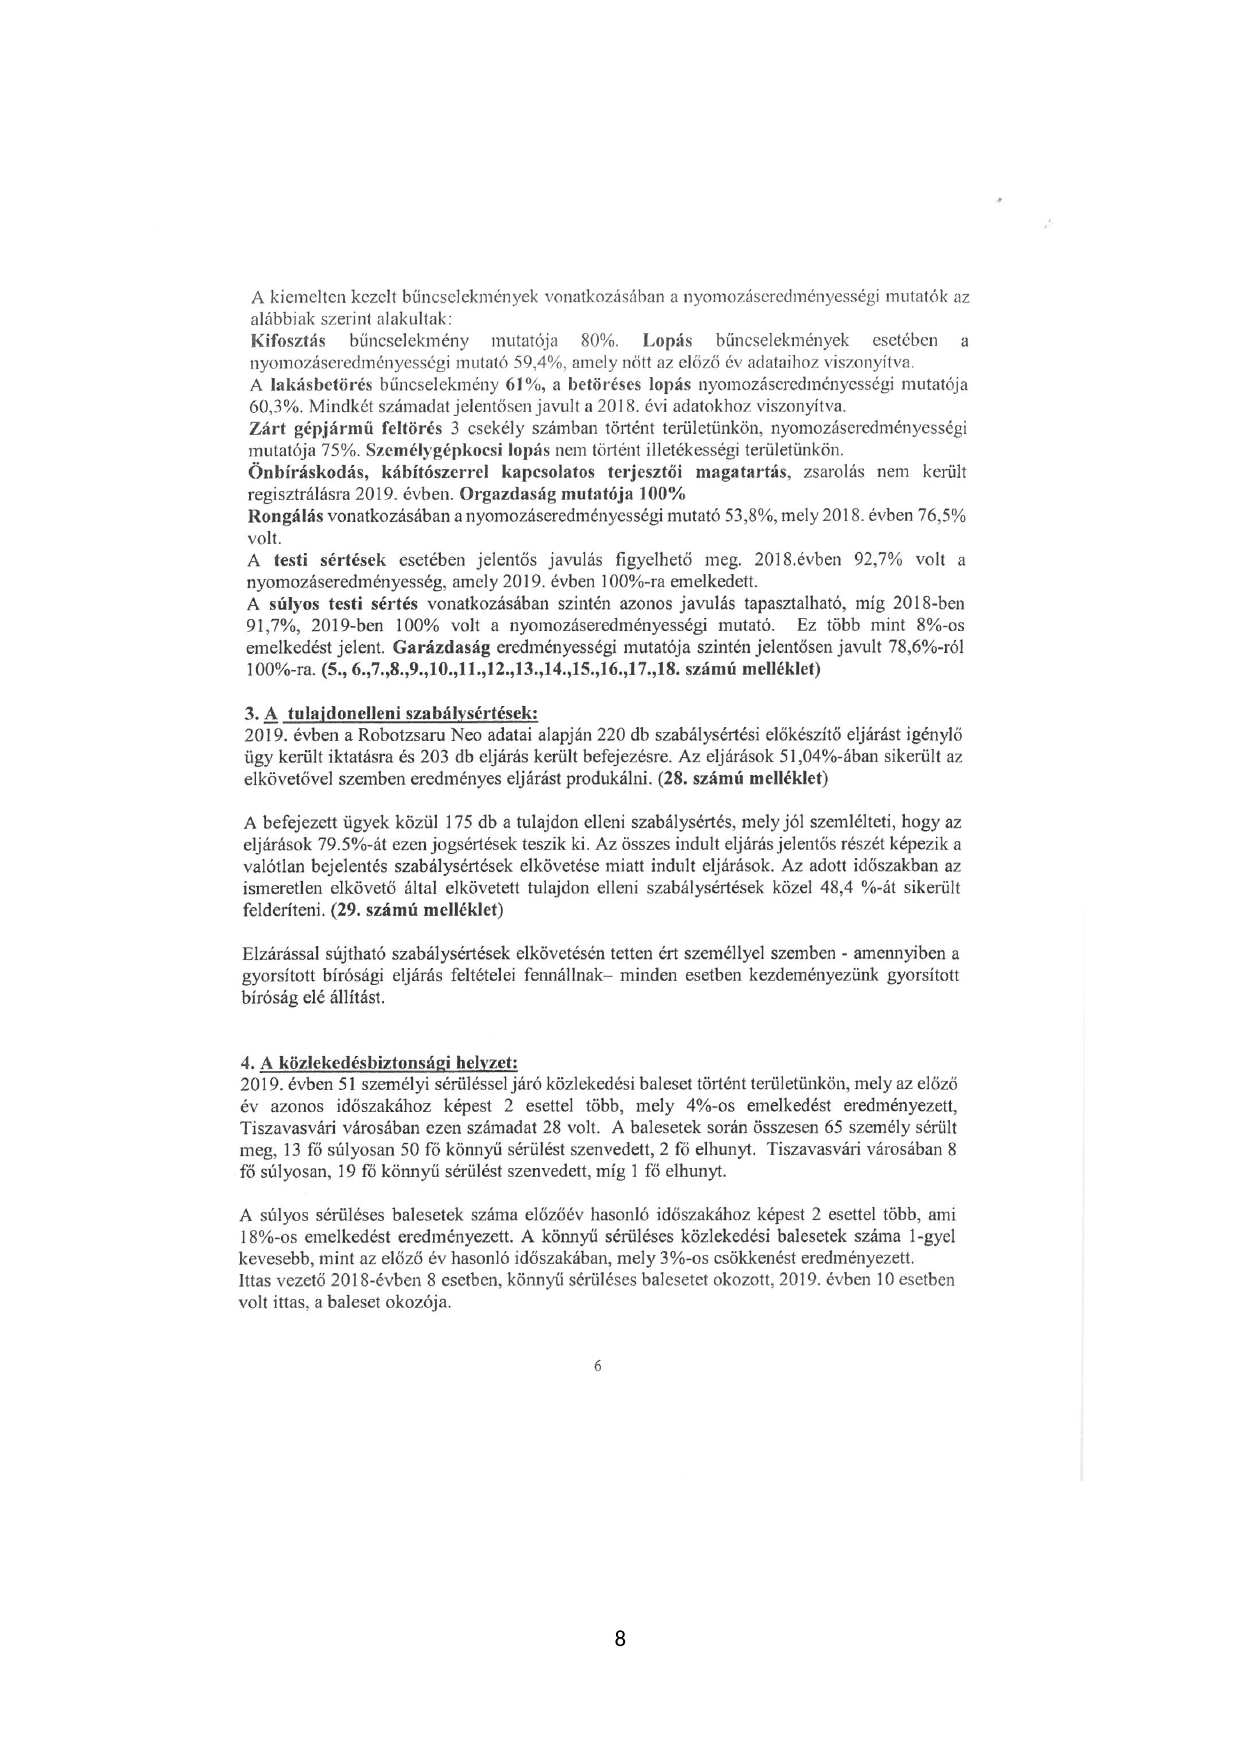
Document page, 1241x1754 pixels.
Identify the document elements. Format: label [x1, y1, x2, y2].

picture [147, 147, 1093, 1484]
